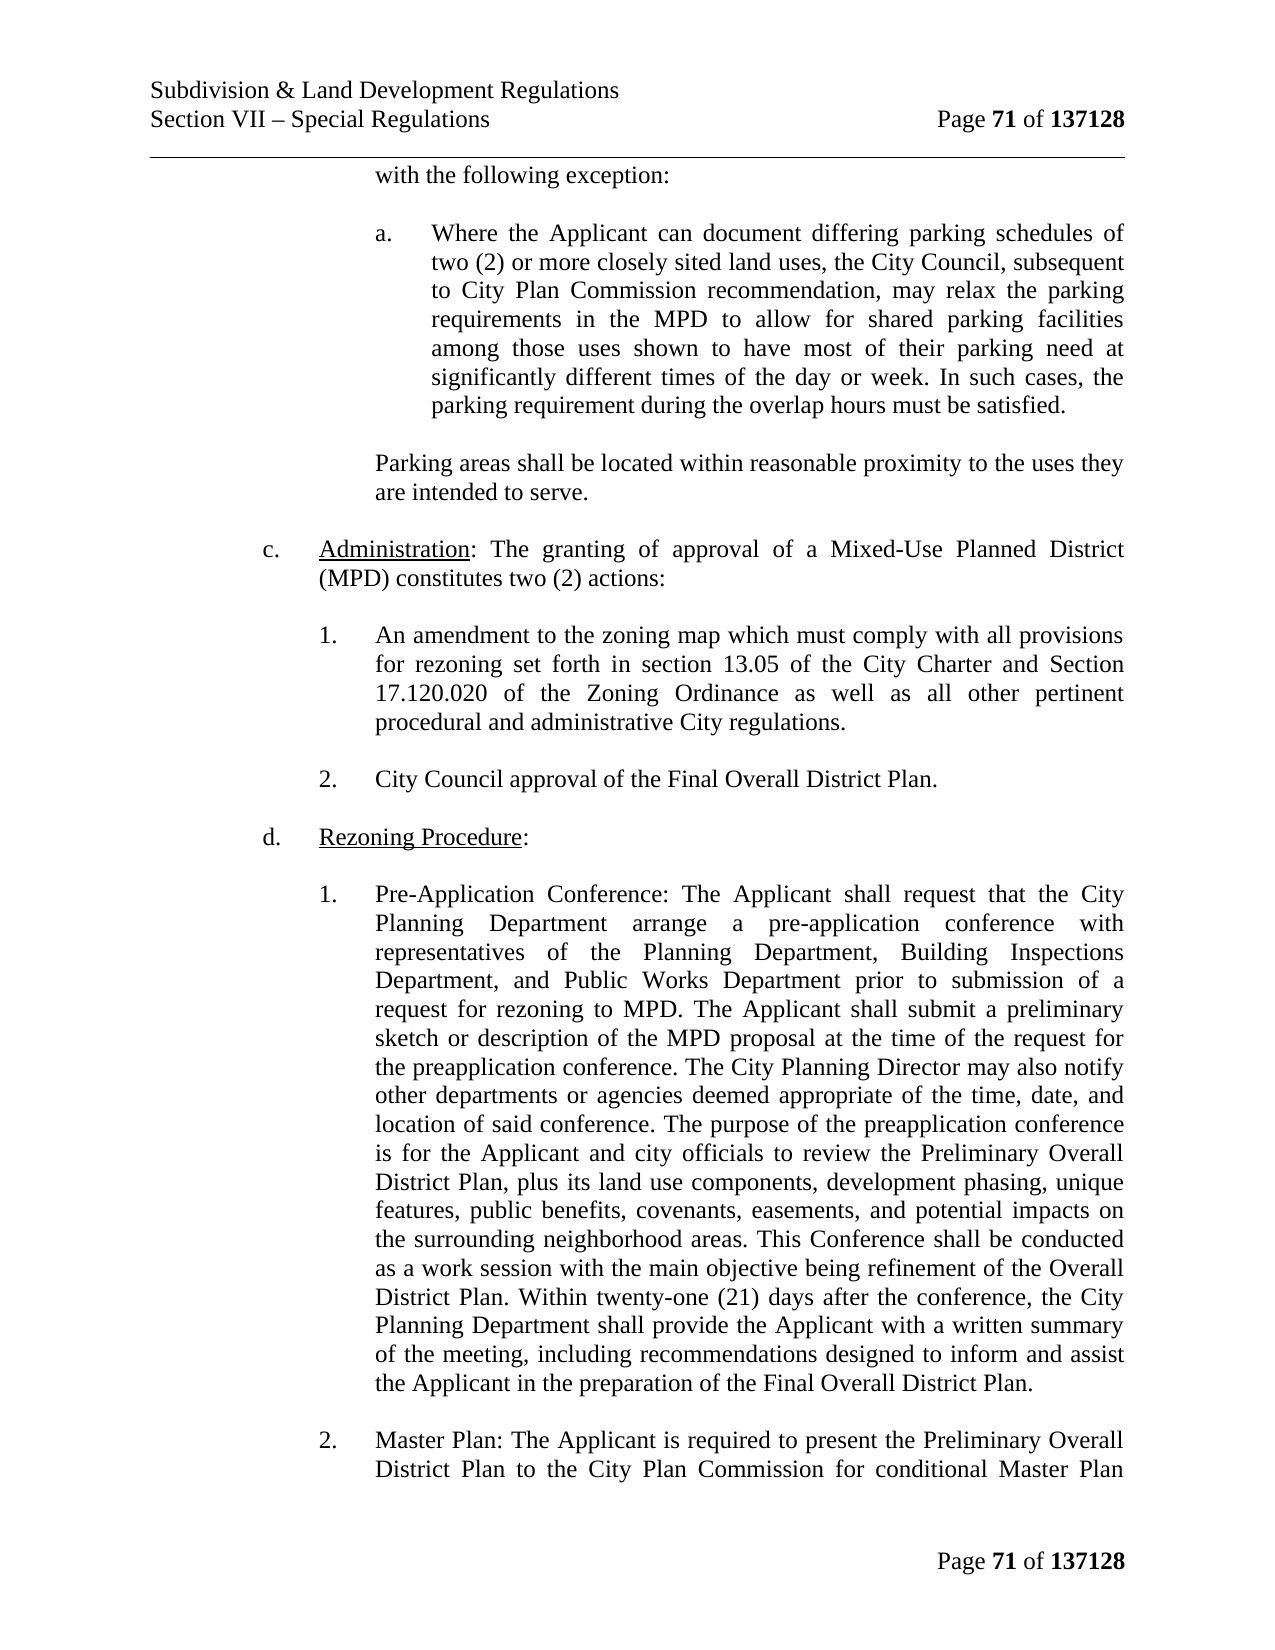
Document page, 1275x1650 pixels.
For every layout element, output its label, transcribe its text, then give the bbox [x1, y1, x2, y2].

list An amendment to the zoning map which must comply with all provisions for rezoning set forth in section 13.05 of the City Charter and Section 17.120.020 of the Zoning Ordinance as well as all other pertinent procedural and administrative City regulations. [319, 621, 1125, 736]
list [319, 161, 1125, 189]
list Administration: The granting of approval of a Mixed-Use Planned District (MPD) constitutes two (2) actions: [262, 534, 1125, 592]
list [319, 1426, 1125, 1483]
list Where the Applicant can document differing parking schedules of two (2) or more closely sited land uses, the City Council, subsequent to City Plan Commission recommendation, may relax the parking requirements in the MPD to allow for shared parking facilities among those uses shown to have most of their parking need at significantly different times of the day or week. In such cases, the parking requirement during the overlap hours must be satisfied. [375, 218, 1125, 419]
list City Council approval of the Final Overall District Plan. [319, 764, 1125, 793]
list Rezoning Procedure: [262, 822, 1125, 851]
text Parking areas shall be located within reasonable proximity to the uses they are intended to serve. [375, 448, 1125, 506]
list Pre-Application Conference: The Applicant shall request that the City Planning Department arrange a pre-application conference with representatives of the Planning Department, Building Inspections Department, and Public Works Department prior to submission of a request for rezoning to MPD. The Applicant shall submit a preliminary sketch or description of the MPD proposal at the time of the request for the preapplication conference. The City Planning Director may also notify other departments or agencies deemed appropriate of the time, date, and location of said conference. The purpose of the preapplication conference is for the Applicant and city officials to review the Preliminary Overall District Plan, plus its land use components, development phasing, unique features, public benefits, covenants, easements, and potential impacts on the surrounding neighborhood areas. This Conference shall be conducted as a work session with the main objective being refinement of the Overall District Plan. Within twenty-one (21) days after the conference, the City Planning Department shall provide the Applicant with a written summary of the meeting, including recommendations designed to inform and assist the Applicant in the preparation of the Final Overall District Plan. [319, 879, 1125, 1397]
